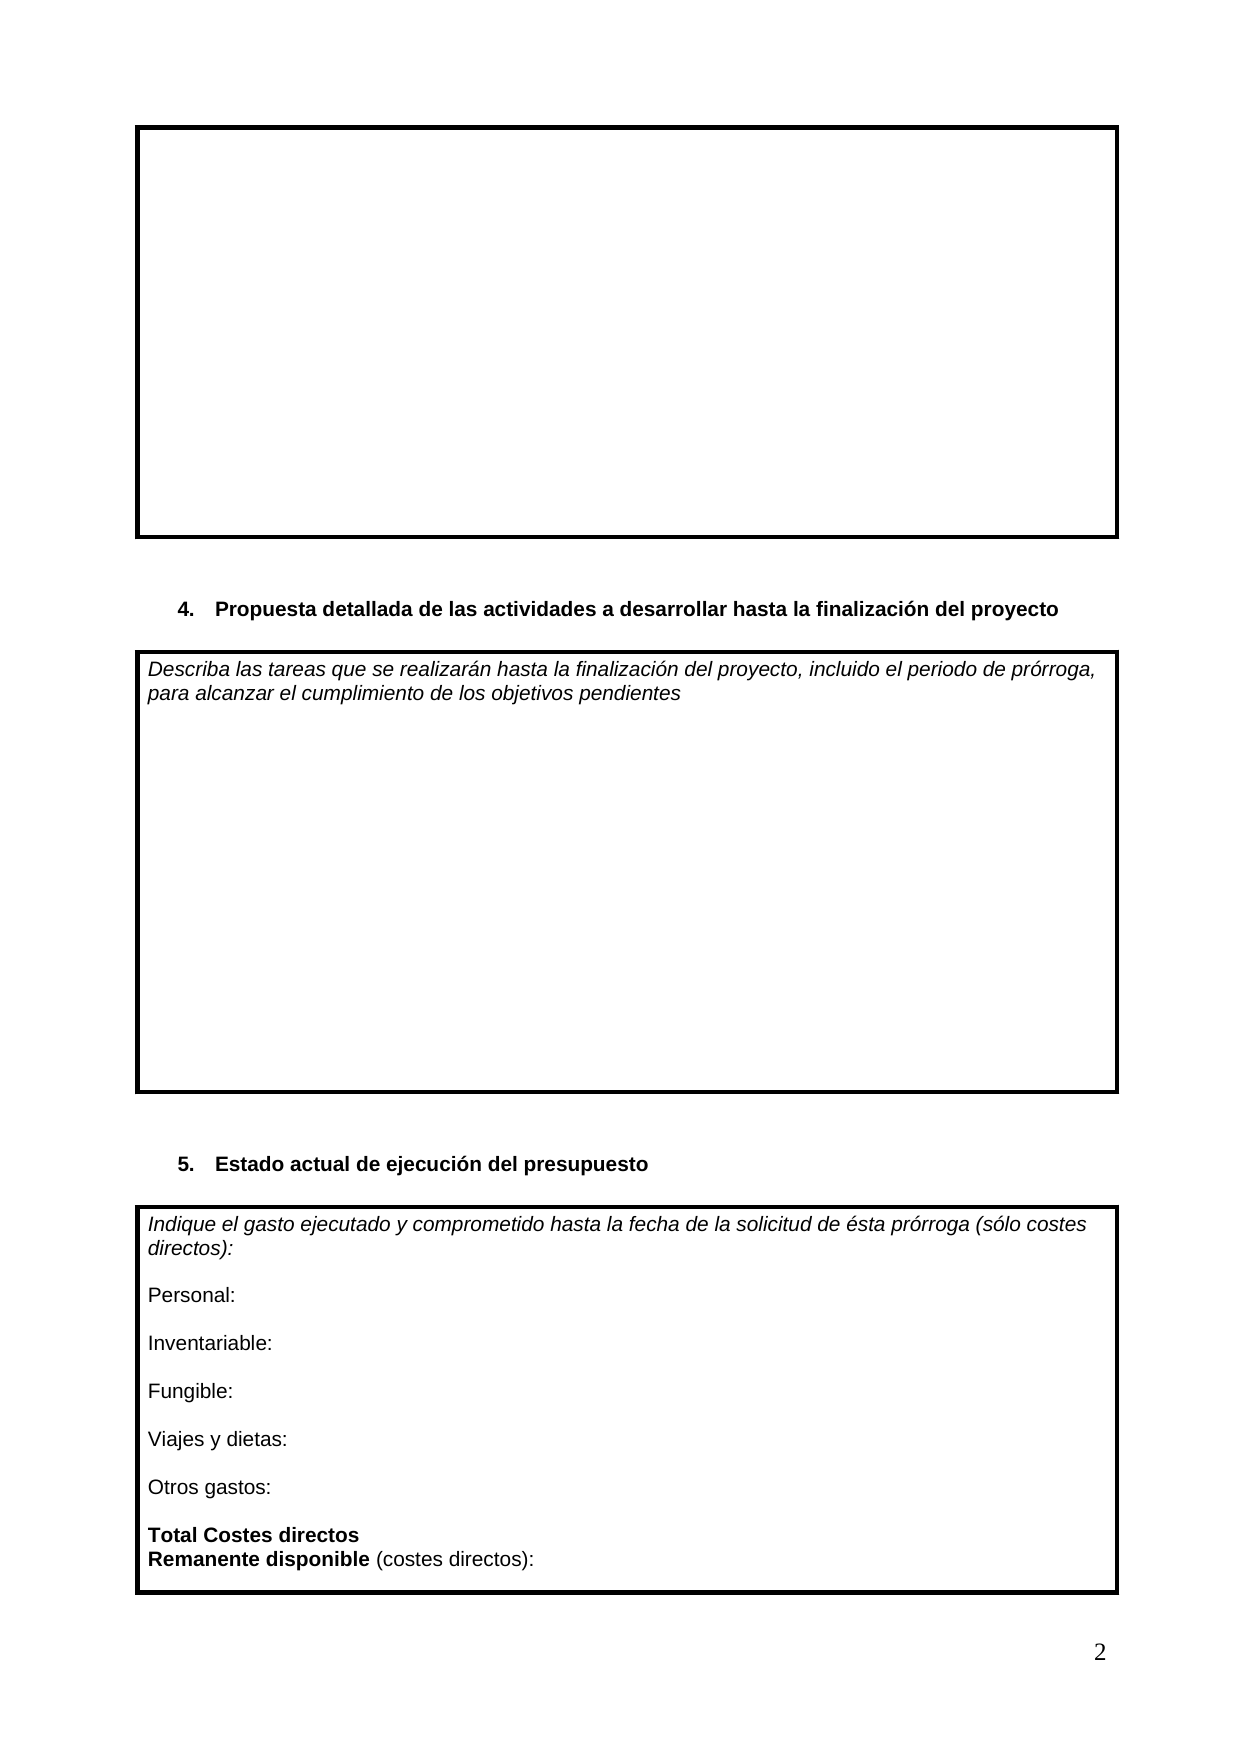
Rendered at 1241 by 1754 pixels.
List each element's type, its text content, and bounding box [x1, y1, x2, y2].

text Otros gastos: [148, 1475, 1106, 1499]
list Propuesta detallada de las actividades a desarrollar hasta la finalización del proyecto [177, 597, 1106, 621]
text Describa las tareas que se realizarán hasta la finalización del proyecto, incluido el periodo de prórroga, para alcanzar el cumplimiento de los objetivos pendientes [140, 654, 1115, 704]
text Viajes y dietas: [148, 1427, 1106, 1451]
text Personal: [148, 1283, 1106, 1307]
text Remanente disponible (costes directos): [148, 1547, 1106, 1571]
text Total Costes directos [148, 1523, 1106, 1547]
text Inventariable: [148, 1331, 1106, 1355]
text Indique el gasto ejecutado y comprometido hasta la fecha de la solicitud de ésta prórroga (sólo costes directos): [140, 1209, 1115, 1259]
text Fungible: [148, 1379, 1106, 1403]
list Estado actual de ejecución del presupuesto [177, 1152, 1106, 1176]
